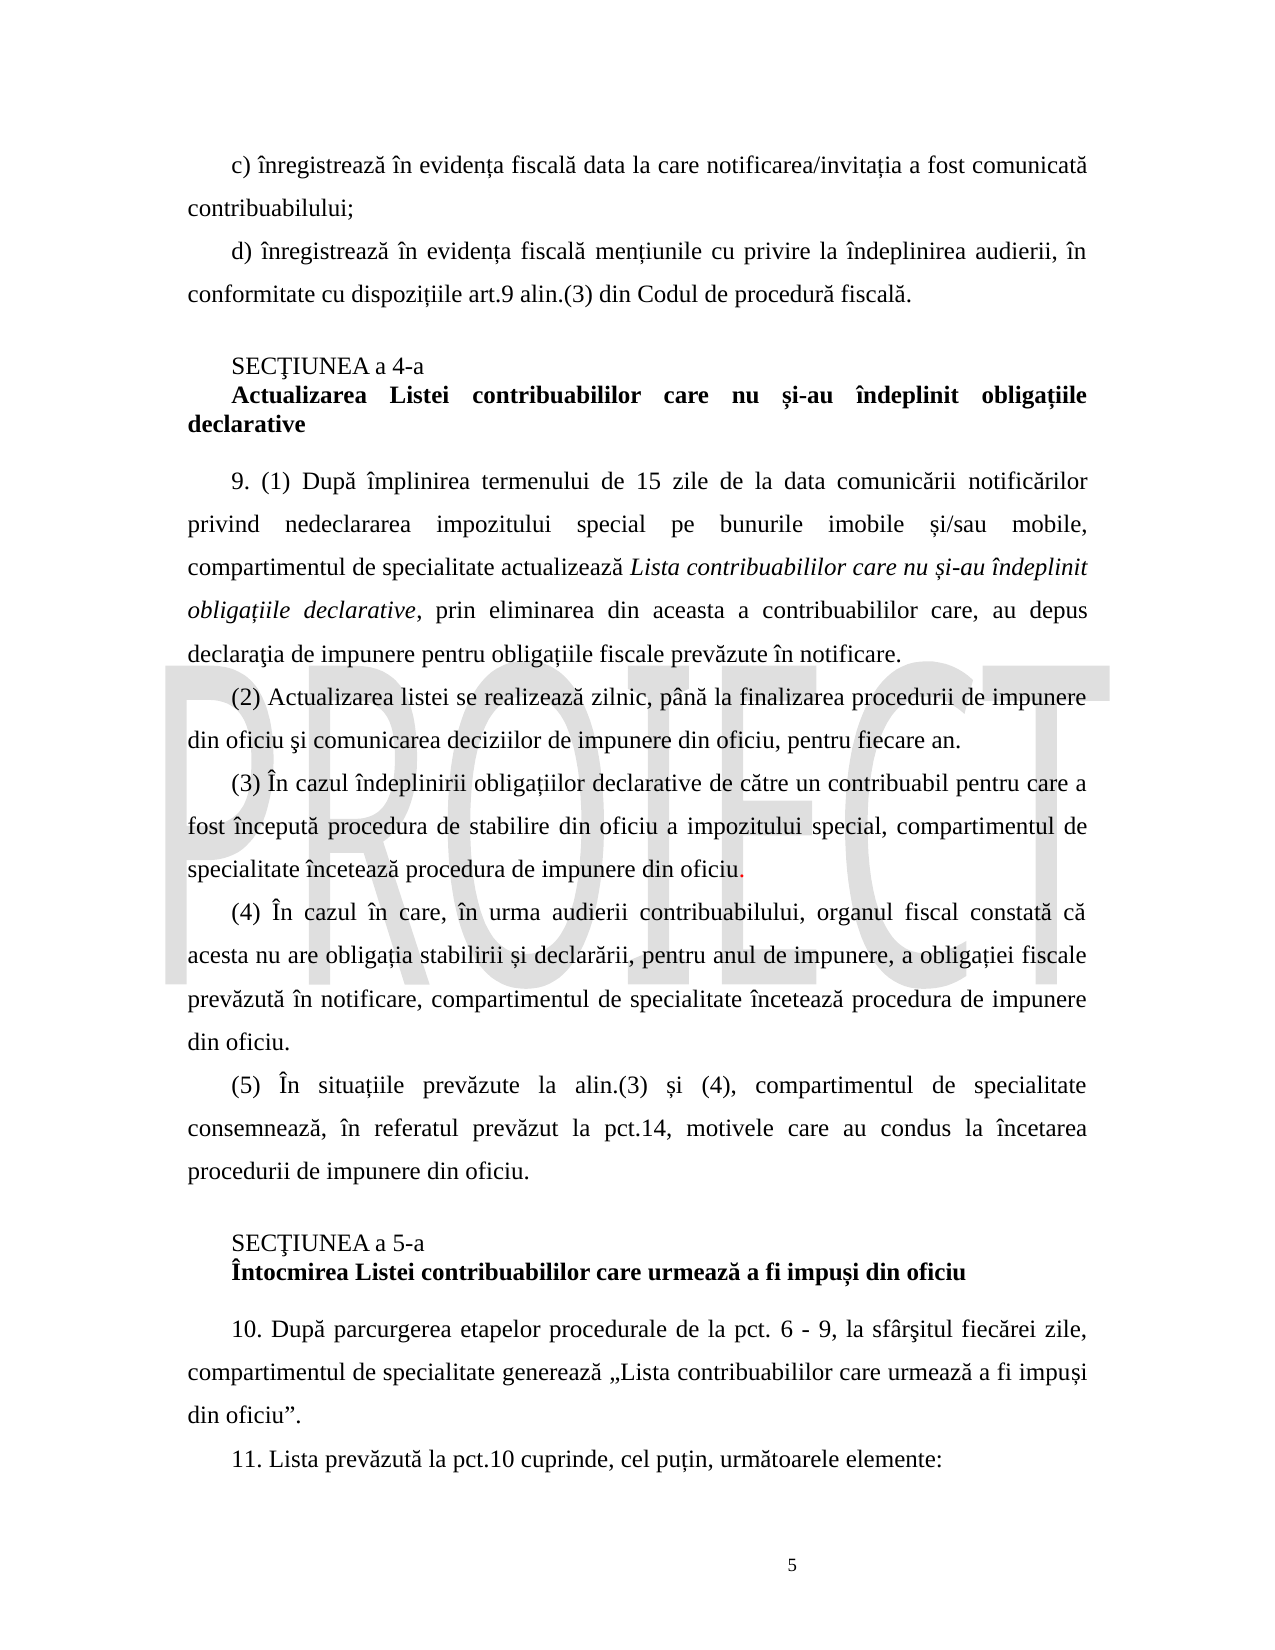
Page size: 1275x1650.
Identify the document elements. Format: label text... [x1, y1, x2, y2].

text (5) În situațiile prevăzute la alin.(3) și (4), compartimentul de specialitate consemnează, în referatul prevăzut la pct.14, motivele care au condus la încetarea procedurii de impunere din oficiu. [187, 1070, 1087, 1185]
text c) înregistrează în evidența fiscală data la care notificarea/invitația a fost comunicată contribuabilului; [187, 150, 1087, 222]
text SECŢIUNEA a 4-a [187, 351, 1087, 380]
text 9. (1) După împlinirea termenului de 15 zile de la data comunicării notificărilor privind nedeclararea impozitului special pe bunurile imobile și/sau mobile, compartimentul de specialitate actualizează Lista contribuabililor care nu și-au îndeplinit obligațiile declarative, prin eliminarea din aceasta a contribuabililor care, au depus declaraţia de impunere pentru obligațiile fiscale prevăzute în notificare. [187, 466, 1087, 667]
text (2) Actualizarea listei se realizează zilnic, până la finalizarea procedurii de impunere din oficiu şi comunicarea deciziilor de impunere din oficiu, pentru fiecare an. [187, 682, 1087, 754]
text Actualizarea Listei contribuabililor care nu și-au îndeplinit obligațiile declarative [187, 380, 1087, 437]
text 11. Lista prevăzută la pct.10 cuprinde, cel puțin, următoarele elemente: [187, 1444, 1087, 1472]
text (3) În cazul îndeplinirii obligațiilor declarative de către un contribuabil pentru care a fost începută procedura de stabilire din oficiu a impozitului special, compartimentul de specialitate încetează procedura de impunere din oficiu. [187, 768, 1087, 883]
text d) înregistrează în evidența fiscală mențiunile cu privire la îndeplinirea audierii, în conformitate cu dispozițiile art.9 alin.(3) din Codul de procedură fiscală. [187, 236, 1087, 308]
text Întocmirea Listei contribuabililor care urmează a fi impuși din oficiu [187, 1257, 1087, 1286]
text 10. După parcurgerea etapelor procedurale de la pct. 6 - 9, la sfârşitul fiecărei zile, compartimentul de specialitate generează „Lista contribuabililor care urmează a fi impuși din oficiu”. [187, 1314, 1087, 1429]
text (4) În cazul în care, în urma audierii contribuabilului, organul fiscal constată că acesta nu are obligația stabilirii și declarării, pentru anul de impunere, a obligației fiscale prevăzută în notificare, compartimentul de specialitate încetează procedura de impunere din oficiu. [187, 897, 1087, 1056]
text SECŢIUNEA a 5-a [187, 1228, 1087, 1257]
